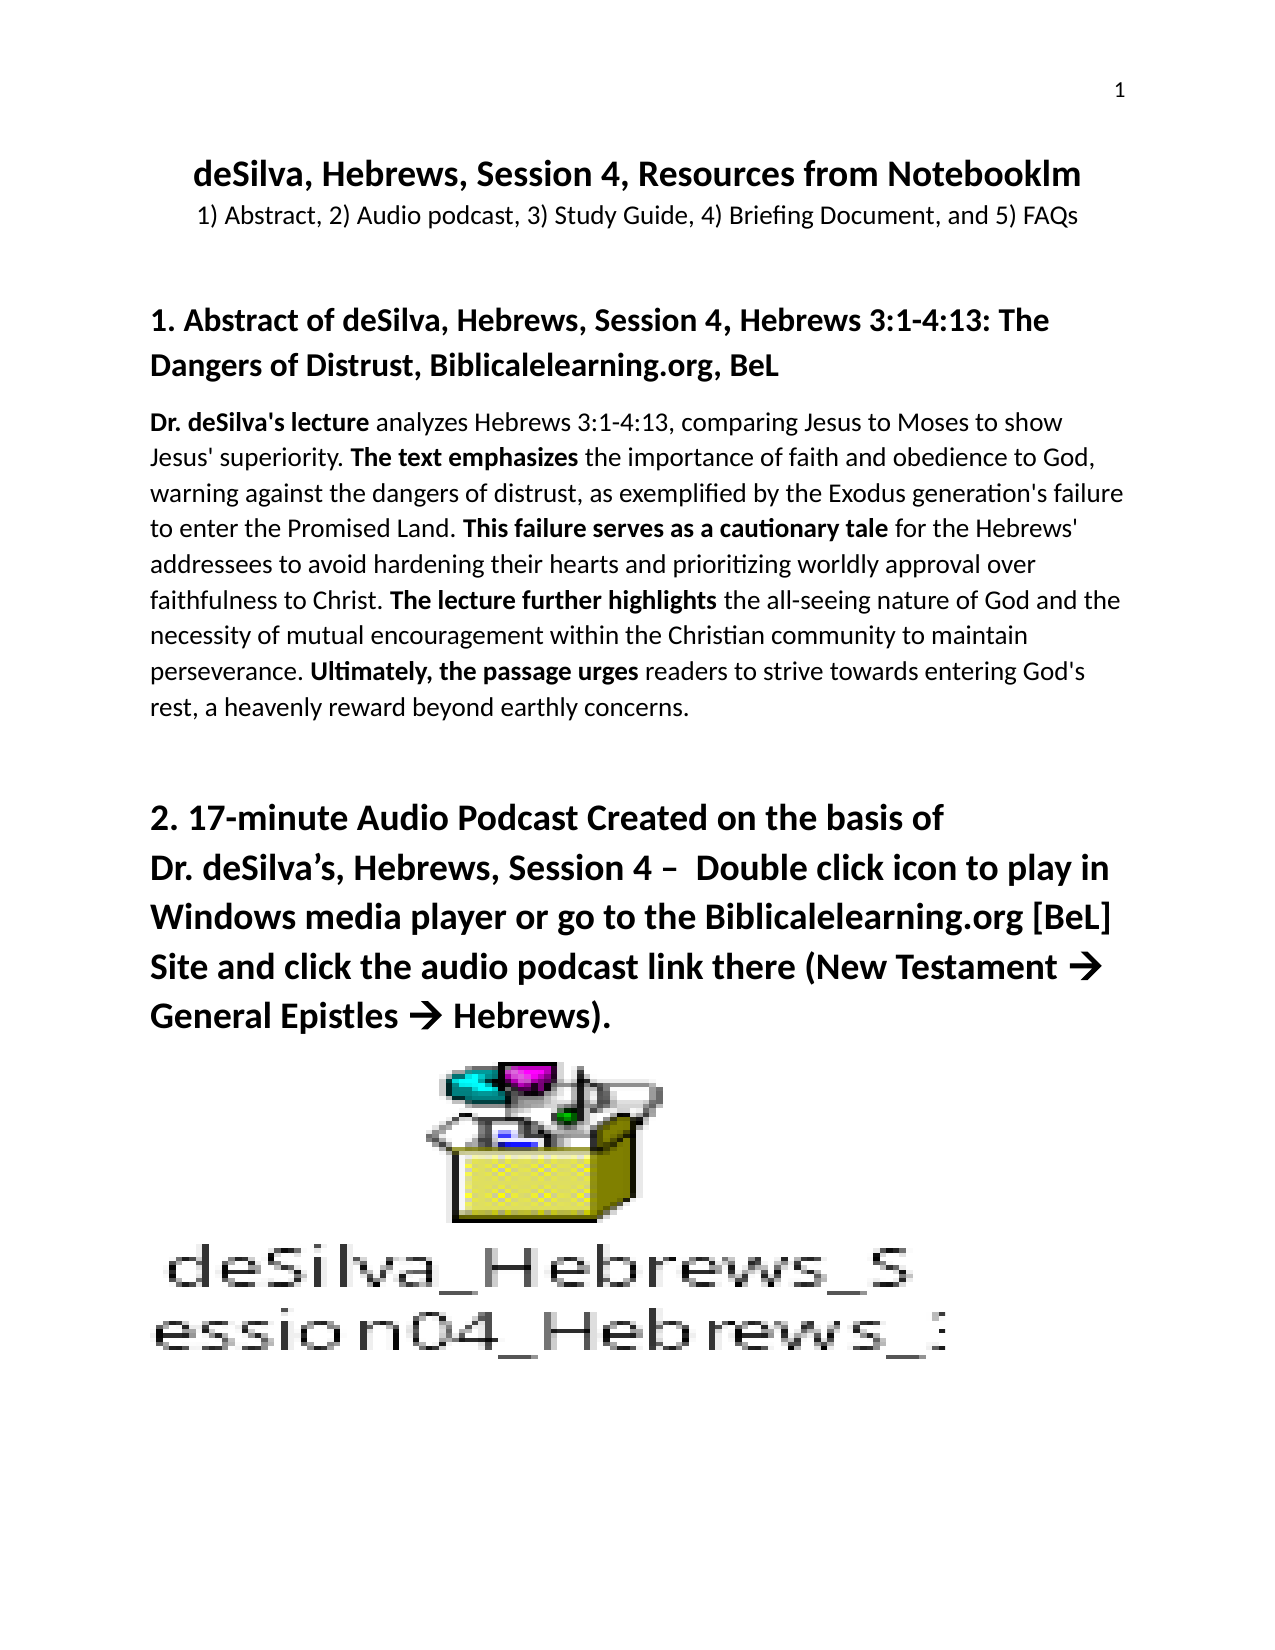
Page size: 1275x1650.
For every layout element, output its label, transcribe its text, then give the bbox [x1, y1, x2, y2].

text 2. 17-minute Audio Podcast Created on the basis of Dr. deSilva’s, Hebrews, Session 4 – Double click icon to play in Windows media player or go to the Biblicalelearning.org [BeL] Site and click the audio podcast link there (New Testament General Epistles Hebrews). [150, 794, 1125, 1038]
text deSilva, Hebrews, Session 4, Resources from Notebooklm 1) Abstract, 2) Audio podcast, 3) Study Guide, 4) Briefing Document, and 5) FAQs [150, 150, 1125, 231]
text 1. Abstract of deSilva, Hebrews, Session 4, Hebrews 3:1-4:13: The Dangers of Distrust, Biblicalelearning.org, BeL [150, 251, 1125, 385]
text Dr. deSilva's lecture analyzes Hebrews 3:1-4:13, comparing Jesus to Moses to show Jesus' superiority. The text emphasizes the importance of faith and obedience to God, warning against the dangers of distrust, as exemplified by the Exodus generation's failure to enter the Promised Land. This failure serves as a cautionary tale for the Hebrews' addressees to avoid hardening their hearts and prioritizing worldly approval over faithfulness to Christ. The lecture further highlights the all-seeing nature of God and the necessity of mutual encouragement within the Christian community to maintain perseverance. Ultimately, the passage urges readers to strive towards entering God's rest, a heavenly reward beyond earthly concerns. [150, 405, 1125, 723]
